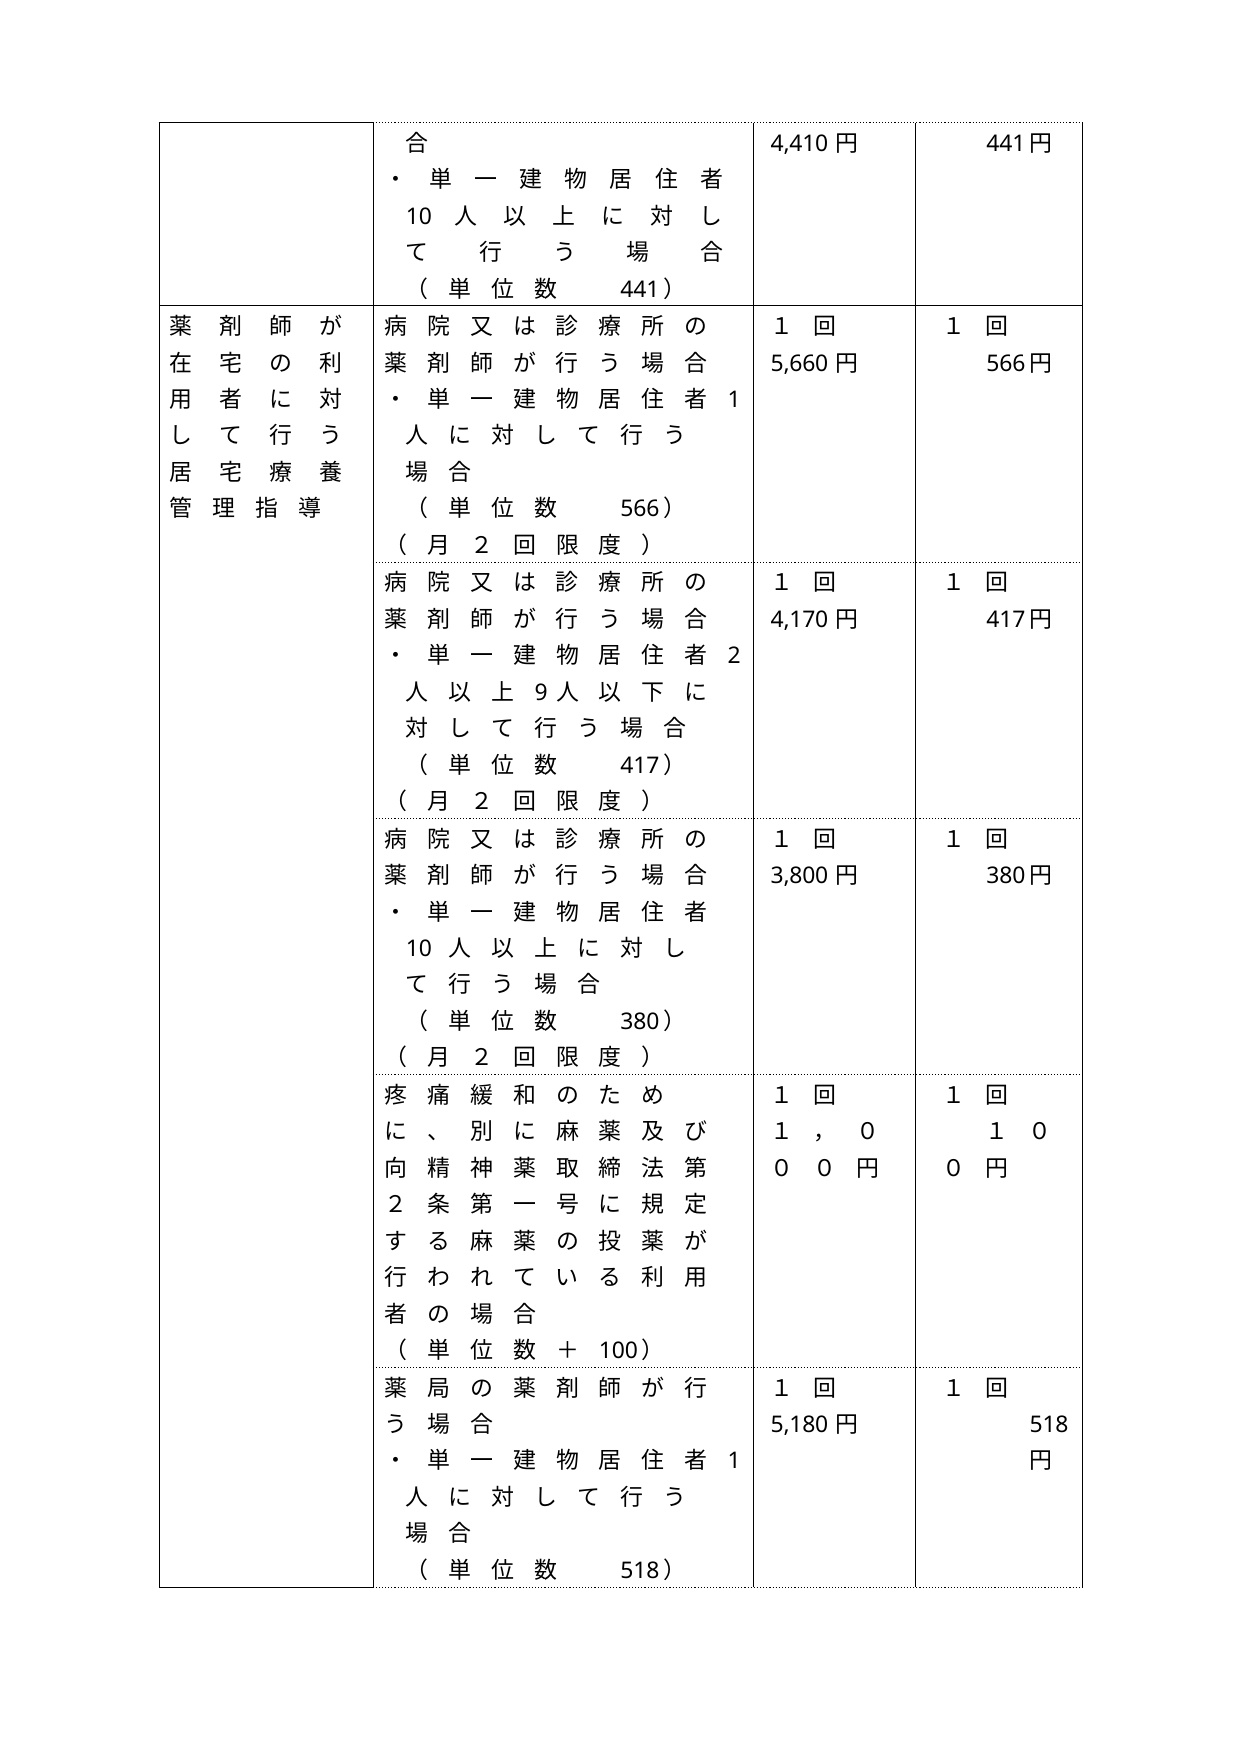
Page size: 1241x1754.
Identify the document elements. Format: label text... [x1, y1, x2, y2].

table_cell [374, 1367, 753, 1587]
table_cell １回 518円 [916, 1367, 1082, 1587]
table_cell 薬剤師が在宅の利用者に対して行う居宅療養管理指導 [160, 306, 373, 1587]
table_cell １回 5,180円 [754, 1367, 915, 1587]
table_cell １回 380円 [916, 818, 1082, 1074]
table_cell １回 566円 [916, 306, 1082, 562]
table_cell 病院又は診療所の薬剤師が行う場合 ・単一建物居住者10人以上に対して行う場合 （単位数 380） （月２回限度） [374, 818, 753, 1074]
table_cell １回 １００円 [916, 1074, 1082, 1367]
table_cell 疼痛緩和のために、別に麻薬及び向精神薬取締法第２条第一号に規定する麻薬の投薬が行われている利用者の場合 （単位数＋100） [374, 1074, 753, 1367]
table_cell １回 4,170円 [754, 562, 915, 818]
table_cell 病院又は診療所の薬剤師が行う場合 ・単一建物居住者2人以上9人以下に対して行う場合 （単位数 417） （月２回限度） [374, 562, 753, 818]
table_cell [374, 122, 753, 305]
table_cell １回 441円 [916, 122, 1082, 305]
table_cell １回 3,800円 [754, 818, 915, 1074]
table_cell 病院又は診療所の薬剤師が行う場合 ・単一建物居住者1人に対して行う場合 （単位数 566） （月２回限度） [374, 306, 753, 562]
table_cell １回 417円 [916, 562, 1082, 818]
table_cell １回 １，０００円 [754, 1074, 915, 1367]
table_cell １回 4,410円 [754, 122, 916, 305]
table_cell １回 5,660円 [754, 306, 915, 562]
